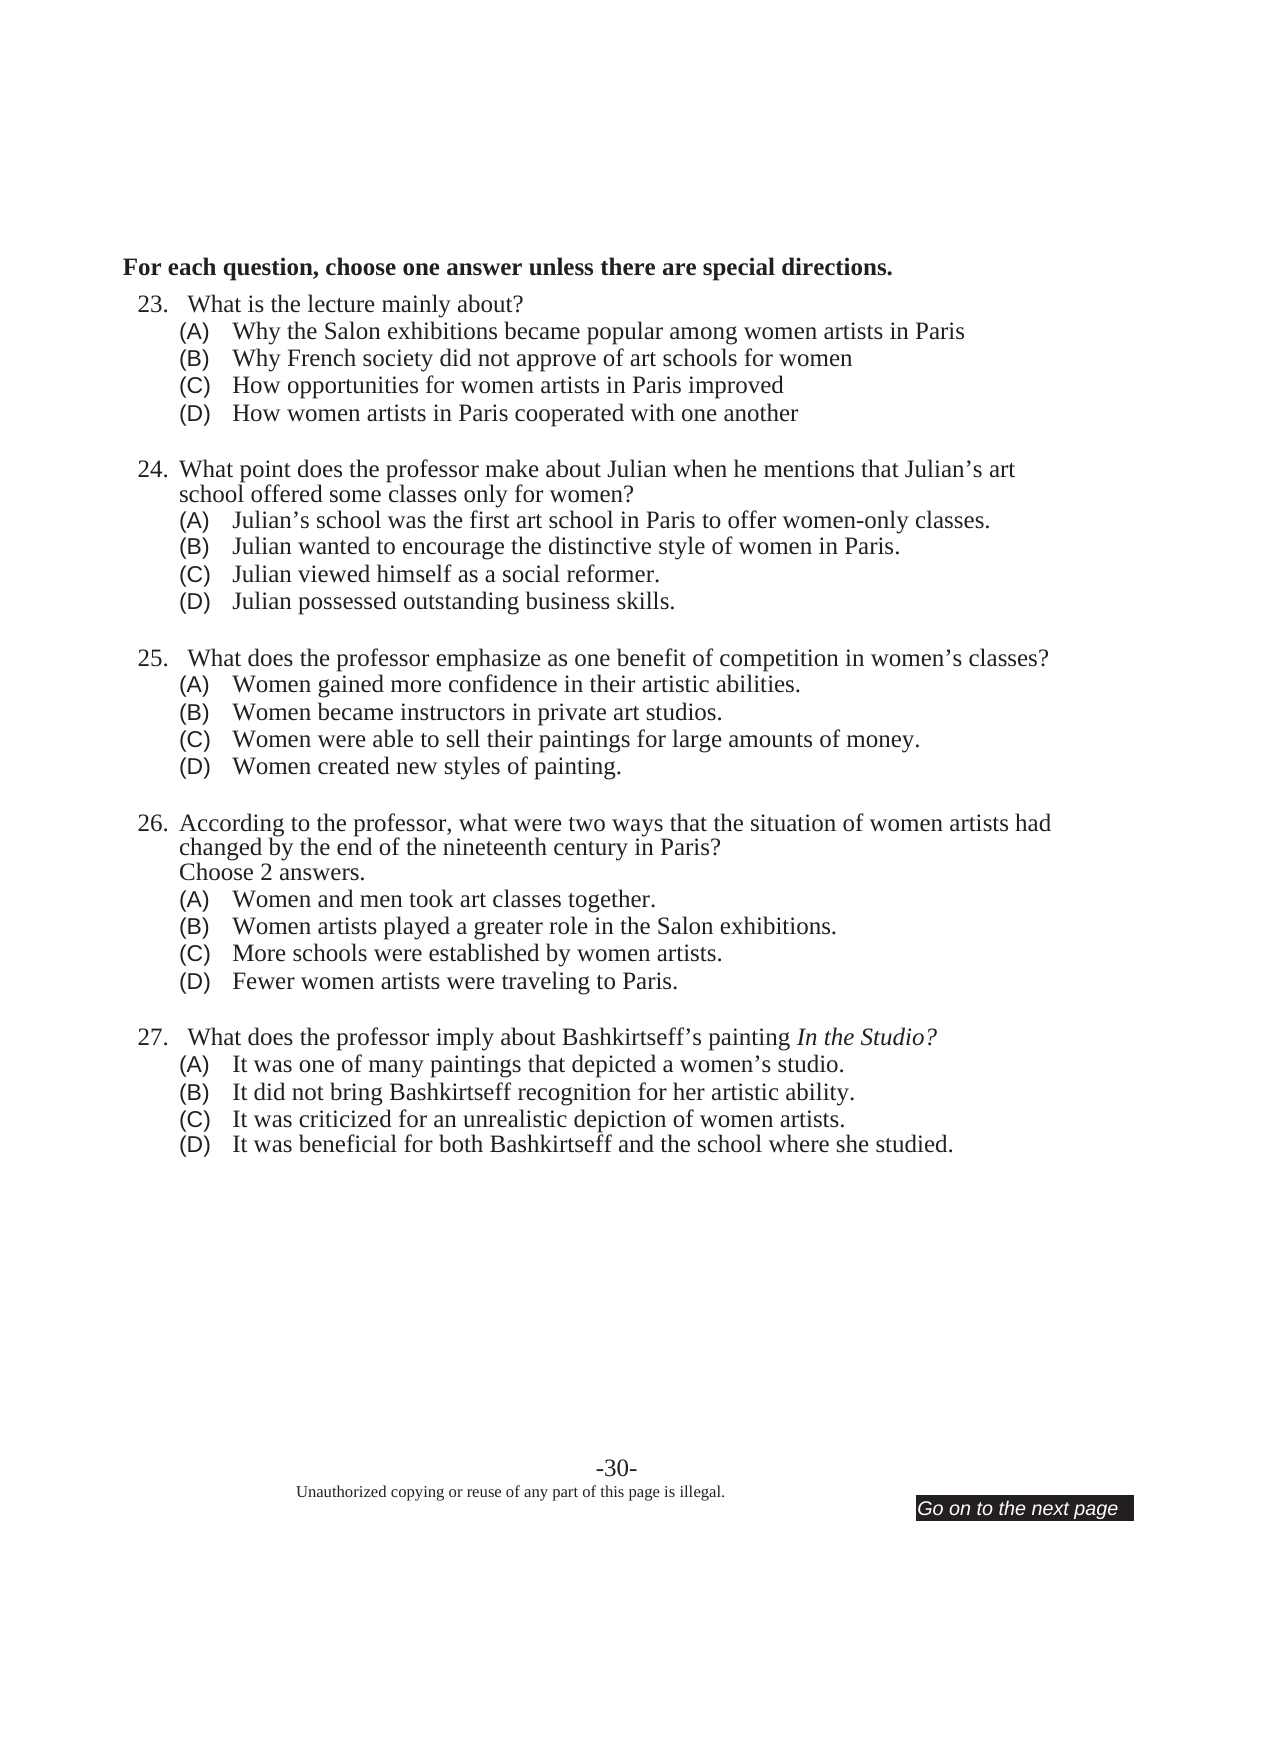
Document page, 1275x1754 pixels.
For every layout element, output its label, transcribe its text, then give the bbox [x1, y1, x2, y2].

list Fewer women artists were traveling to Paris. [123, 967, 1110, 994]
list Julian possessed outstanding business skills. [123, 588, 1110, 615]
list Women artists played a greater role in the Salon exhibitions. [123, 913, 1110, 940]
list It was criticized for an unrealistic depiction of women artists. [123, 1105, 1110, 1133]
list Women created new styles of painting. [123, 753, 1110, 780]
list Women gained more confidence in their artistic abilities. [123, 671, 1110, 698]
list Julian wanted to encourage the distinctive style of women in Paris. [123, 533, 1110, 560]
list What point does the professor make about Julian when he mentions that Julian’s art school offered some classes only for women? [137, 458, 1110, 508]
list Why French society did not approve of art schools for women [123, 345, 1110, 372]
text Unauthorized copying or reuse of any part of this page is illegal. [123, 1482, 1110, 1501]
list Women were able to sell their paintings for large amounts of money. [123, 726, 1110, 753]
text -30- [123, 1453, 1110, 1482]
list More schools were established by women artists. [123, 940, 1110, 967]
list It was one of many paintings that depicted a women’s studio. [123, 1051, 1110, 1078]
list It did not bring Bashkirtseff recognition for her artistic ability. [123, 1078, 1110, 1105]
text Choose 2 answers. [123, 860, 1110, 885]
list How women artists in Paris cooperated with one another [123, 399, 1110, 427]
list It was beneficial for both Bashkirtseff and the school where she studied. [123, 1133, 1110, 1158]
list Women became instructors in private art studios. [123, 698, 1110, 726]
list Women and men took art classes together. [123, 885, 1110, 913]
text For each question, choose one answer unless there are special directions. [123, 255, 1110, 280]
list Why the Salon exhibitions became popular among women artists in Paris [123, 317, 1110, 345]
list According to the professor, what were two ways that the situation of women artists had changed by the end of the nineteenth century in Paris? [137, 812, 1110, 860]
list What does the professor imply about Bashkirtseff’s painting In the Studio? [123, 1026, 1110, 1051]
list Julian viewed himself as a social reformer. [123, 560, 1110, 588]
list How opportunities for women artists in Paris improved [123, 372, 1110, 399]
list What is the lecture mainly about? [123, 292, 1110, 317]
list Julian’s school was the first art school in Paris to offer women-only classes. [123, 508, 1110, 533]
list What does the professor emphasize as one benefit of competition in women’s classes? [123, 646, 1110, 671]
